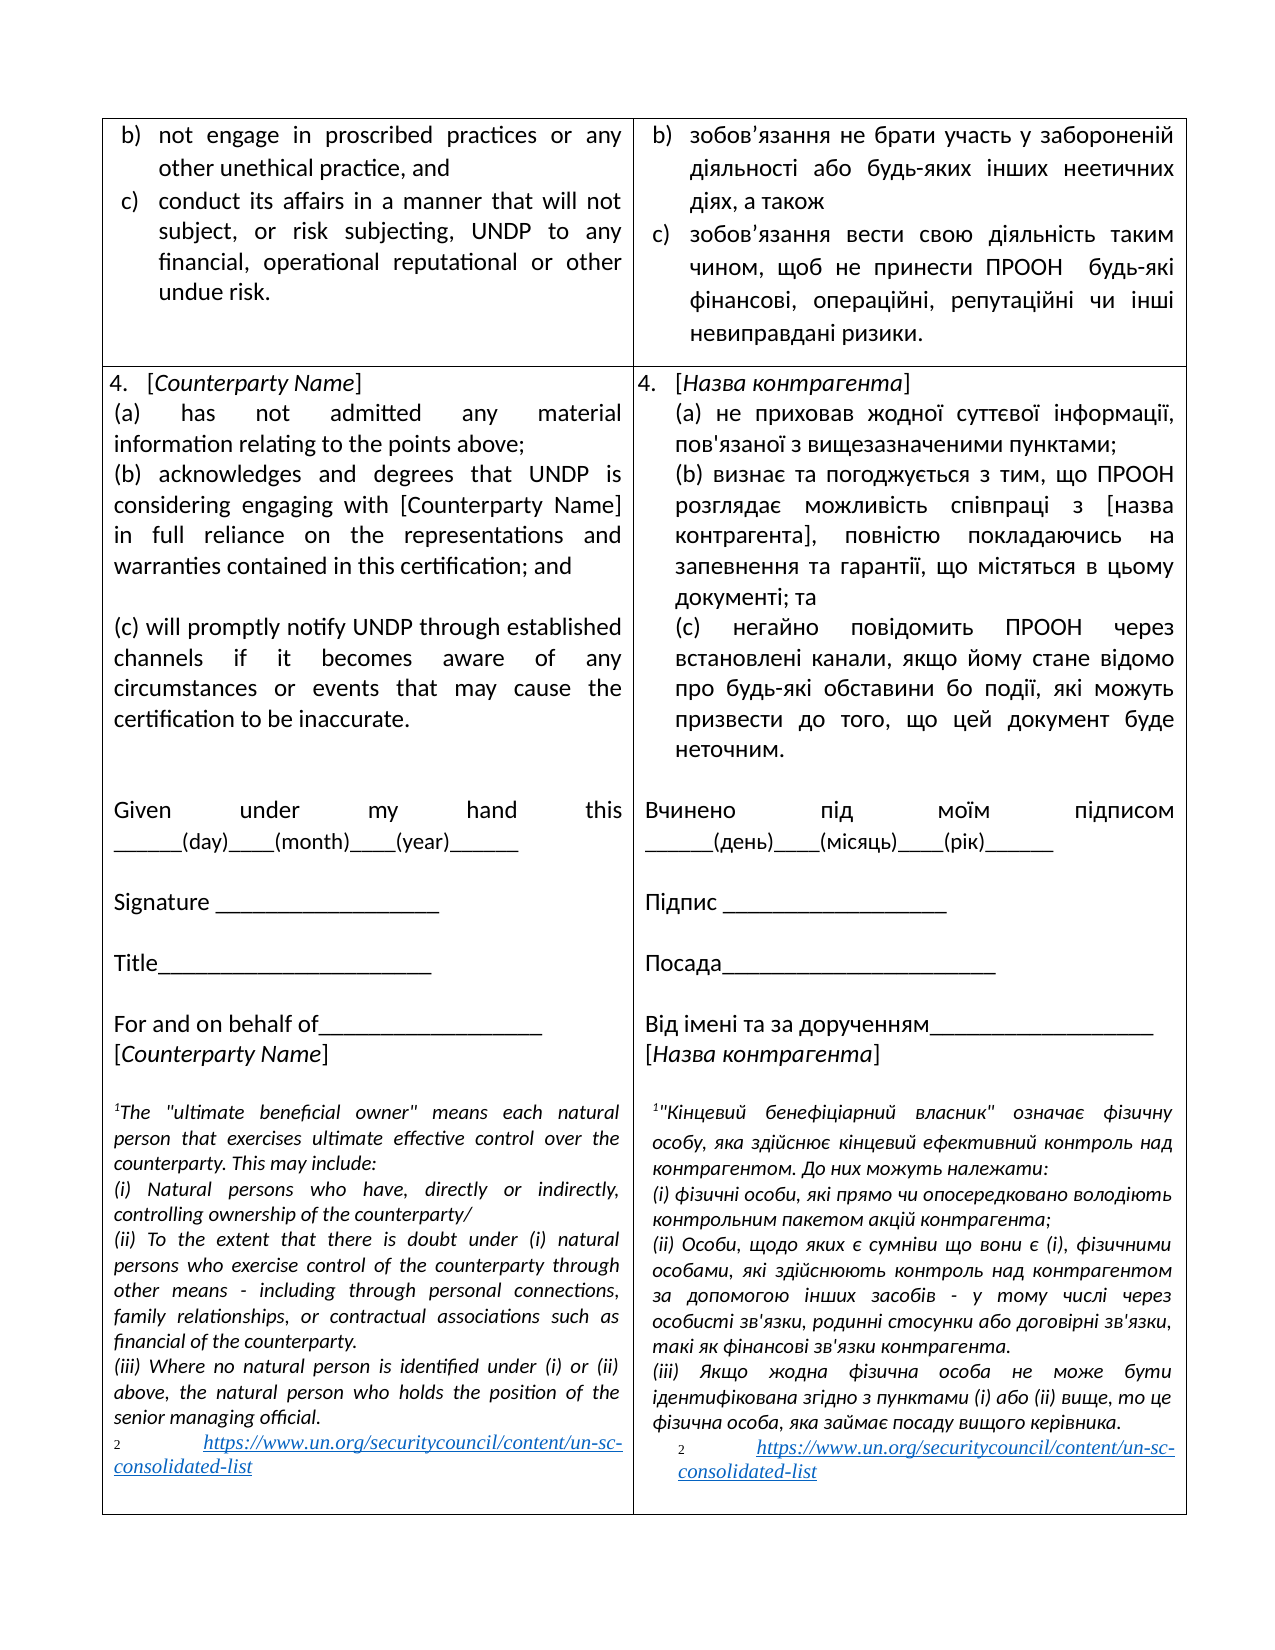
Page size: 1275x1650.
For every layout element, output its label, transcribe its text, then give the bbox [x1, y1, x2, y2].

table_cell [103, 119, 633, 366]
table_cell [Назва контрагента] (а) не приховав жодної суттєвої інформації, пов'язаної з вищезазначеними пунктами; (b) визнає та погоджується з тим, що ПРООН розглядає можливість співпраці з [назва контрагента], повністю покладаючись на запевнення та гарантії, що містяться в цьому документі; та (с) негайно повідомить ПРООН через встановлені канали, якщо йому стане відомо про будь-які обставини бо події, які можуть призвести до того, що цей документ буде неточним. Вчинено під моїм підписом Підпис __________________ Посада______________________ Від імені та за дорученням__________________ [Назва контрагента] 1"Кінцевий бенефіціарний власник" означає фізичну особу, яка здійснює кінцевий ефективний контроль над контрагентом. До них можуть належати: (i) фізичні особи, які прямо чи опосередковано володіють контрольним пакетом акцій контрагента; (ii) Особи, щодо яких є сумніви що вони є (i), фізичними особами, які здійснюють контроль над контрагентом за допомогою інших засобів - у тому числі через особисті зв'язки, родинні стосунки або договірні зв'язки, такі як фінансові зв'язки контрагента. (iii) Якщо жодна фізична особа не може бути ідентифікована згідно з пунктами (i) або (ii) вище, то це фізична особа, яка займає посаду вищого керівника. 2 https://www.un.org/securitycouncil/content/un-sc-consolidated-list [634, 367, 1186, 1514]
table_cell [Counterparty Name] (а) has not admitted any material information relating to the points above; (b) acknowledges and degrees that UNDP is considering engaging with [Counterparty Name] in full reliance on the representations and warranties contained in this certification; and (c) will promptly notify UNDP through established channels if it becomes aware of any circumstances or events that may cause the certification to be inaccurate. Given under my hand this Signature __________________ Title______________________ For and on behalf of__________________ [Counterparty Name] 1The "ultimate beneficial owner" means each natural person that exercises ultimate effective control over the counterparty. This may include: (i) Natural persons who have, directly or indirectly, controlling ownership of the counterparty/ (ii) To the extent that there is doubt under (i) natural persons who exercise control of the counterparty through other means - including through personal connections, family relationships, or contractual associations such as financial of the counterparty. (iii) Where no natural person is identified under (i) or (ii) above, the natural person who holds the position of the senior managing official. 2 https://www.un.org/securitycouncil/content/un-sc-consolidated-list [103, 367, 633, 1514]
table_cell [634, 119, 1186, 366]
